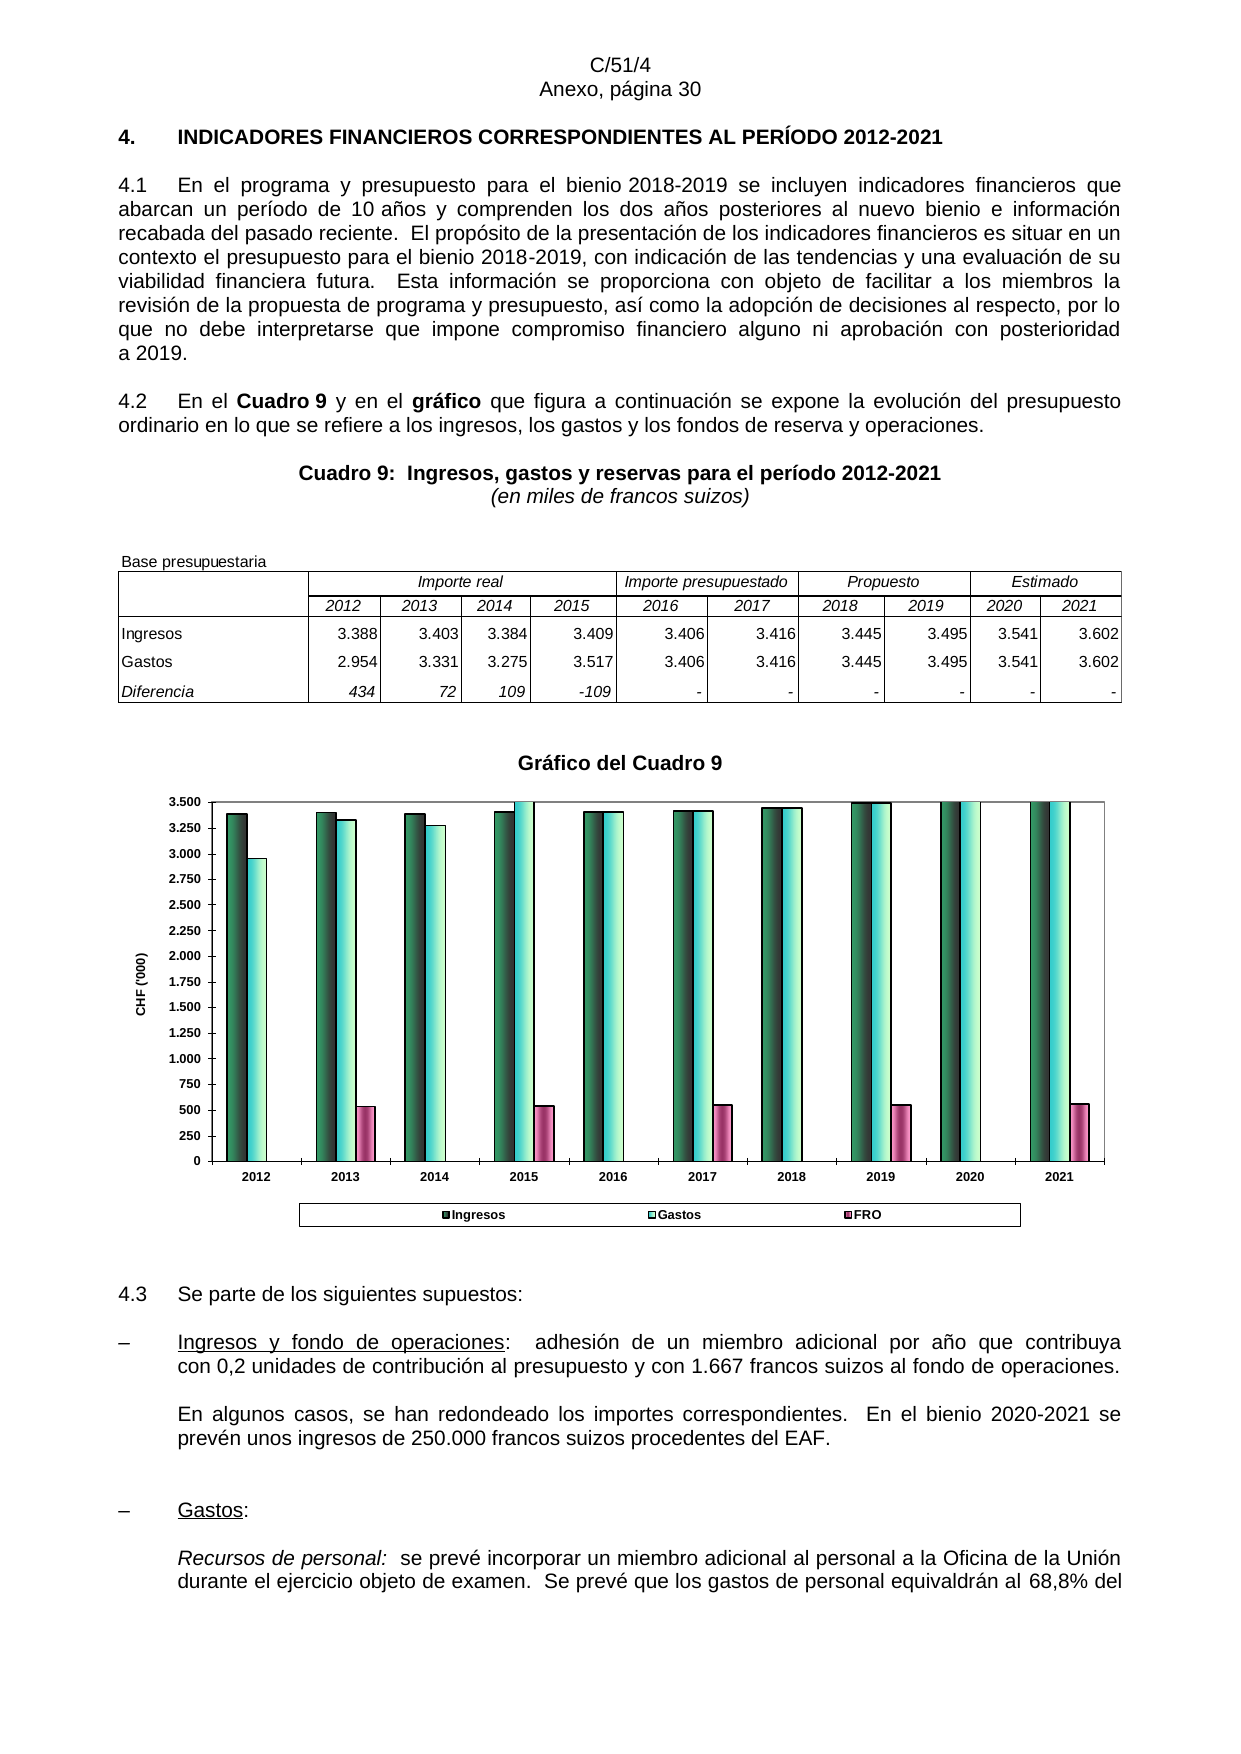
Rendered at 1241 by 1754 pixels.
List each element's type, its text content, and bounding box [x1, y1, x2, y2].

text 4.3 Se parte de los siguientes supuestos: [118, 1282, 1122, 1306]
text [118, 1545, 1122, 1593]
text – Gastos: [118, 1497, 1122, 1521]
text 4. INDICADORES FINANCIEROS CORRESPONDIENTES AL PERÍODO 2012-2021 [118, 125, 1122, 149]
text Gráfico del Cuadro 9 [118, 751, 1122, 775]
text – Ingresos y fondo de operaciones: adhesión de un miembro adicional por año que contribuya con 0,2 unidades de contribución al presupuesto y con 1.667 francos suizos al fondo de operaciones. En algunos casos, se han redondeado los importes correspondientes. En el bienio 2020-2021 se prevén unos ingresos de 250.000 francos suizos procedentes del EAF. [118, 1330, 1122, 1449]
text 4.2 En el Cuadro 9 y en el gráfico que figura a continuación se expone la evolución del presupuesto ordinario en lo que se refiere a los ingresos, los gastos y los fondos de reserva y operaciones. [118, 388, 1122, 436]
text 4.1 En el programa y presupuesto para el bienio 2018-2019 se incluyen indicadores financieros que abarcan un período de 10 años y comprenden los dos años posteriores al nuevo bienio e información recabada del pasado reciente. El propósito de la presentación de los indicadores financieros es situar en un contexto el presupuesto para el bienio 2018-2019, con indicación de las tendencias y una evaluación de su viabilidad financiera futura. Esta información se proporciona con objeto de facilitar a los miembros la revisión de la propuesta de programa y presupuesto, así como la adopción de decisiones al respecto, por lo que no debe interpretarse que impone compromiso financiero alguno ni aprobación con posterioridad a 2019. [118, 173, 1122, 364]
text Cuadro 9: Ingresos, gastos y reservas para el período 2012-2021 (en miles de francos suizos) [118, 460, 1122, 508]
